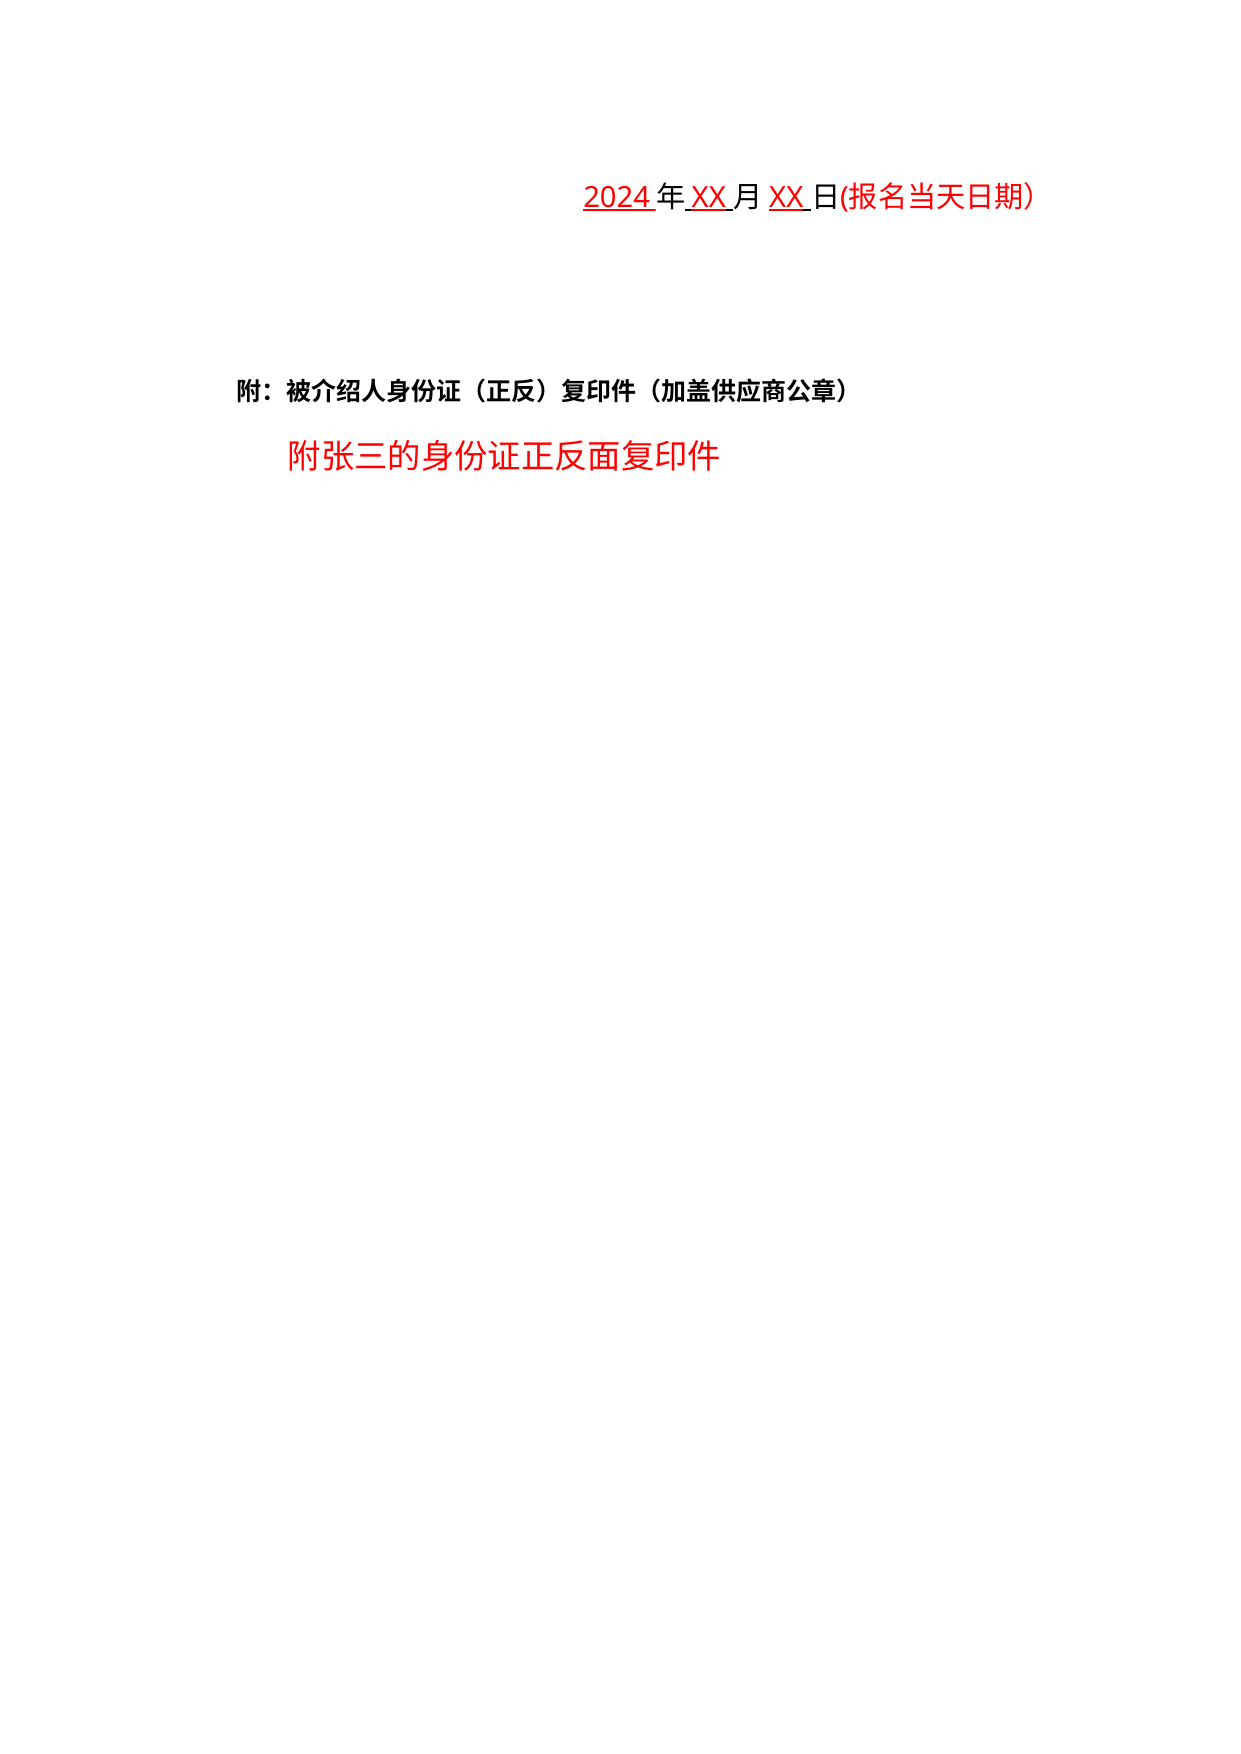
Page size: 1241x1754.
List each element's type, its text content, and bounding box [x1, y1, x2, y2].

text 附张三的身份证正反面复印件 [187, 422, 1053, 487]
text 附：被介绍人身份证（正反）复印件（加盖供应商公章） [187, 357, 1053, 422]
text 2024年 XX 月 XX 日(报名当天日期） [187, 162, 1053, 227]
